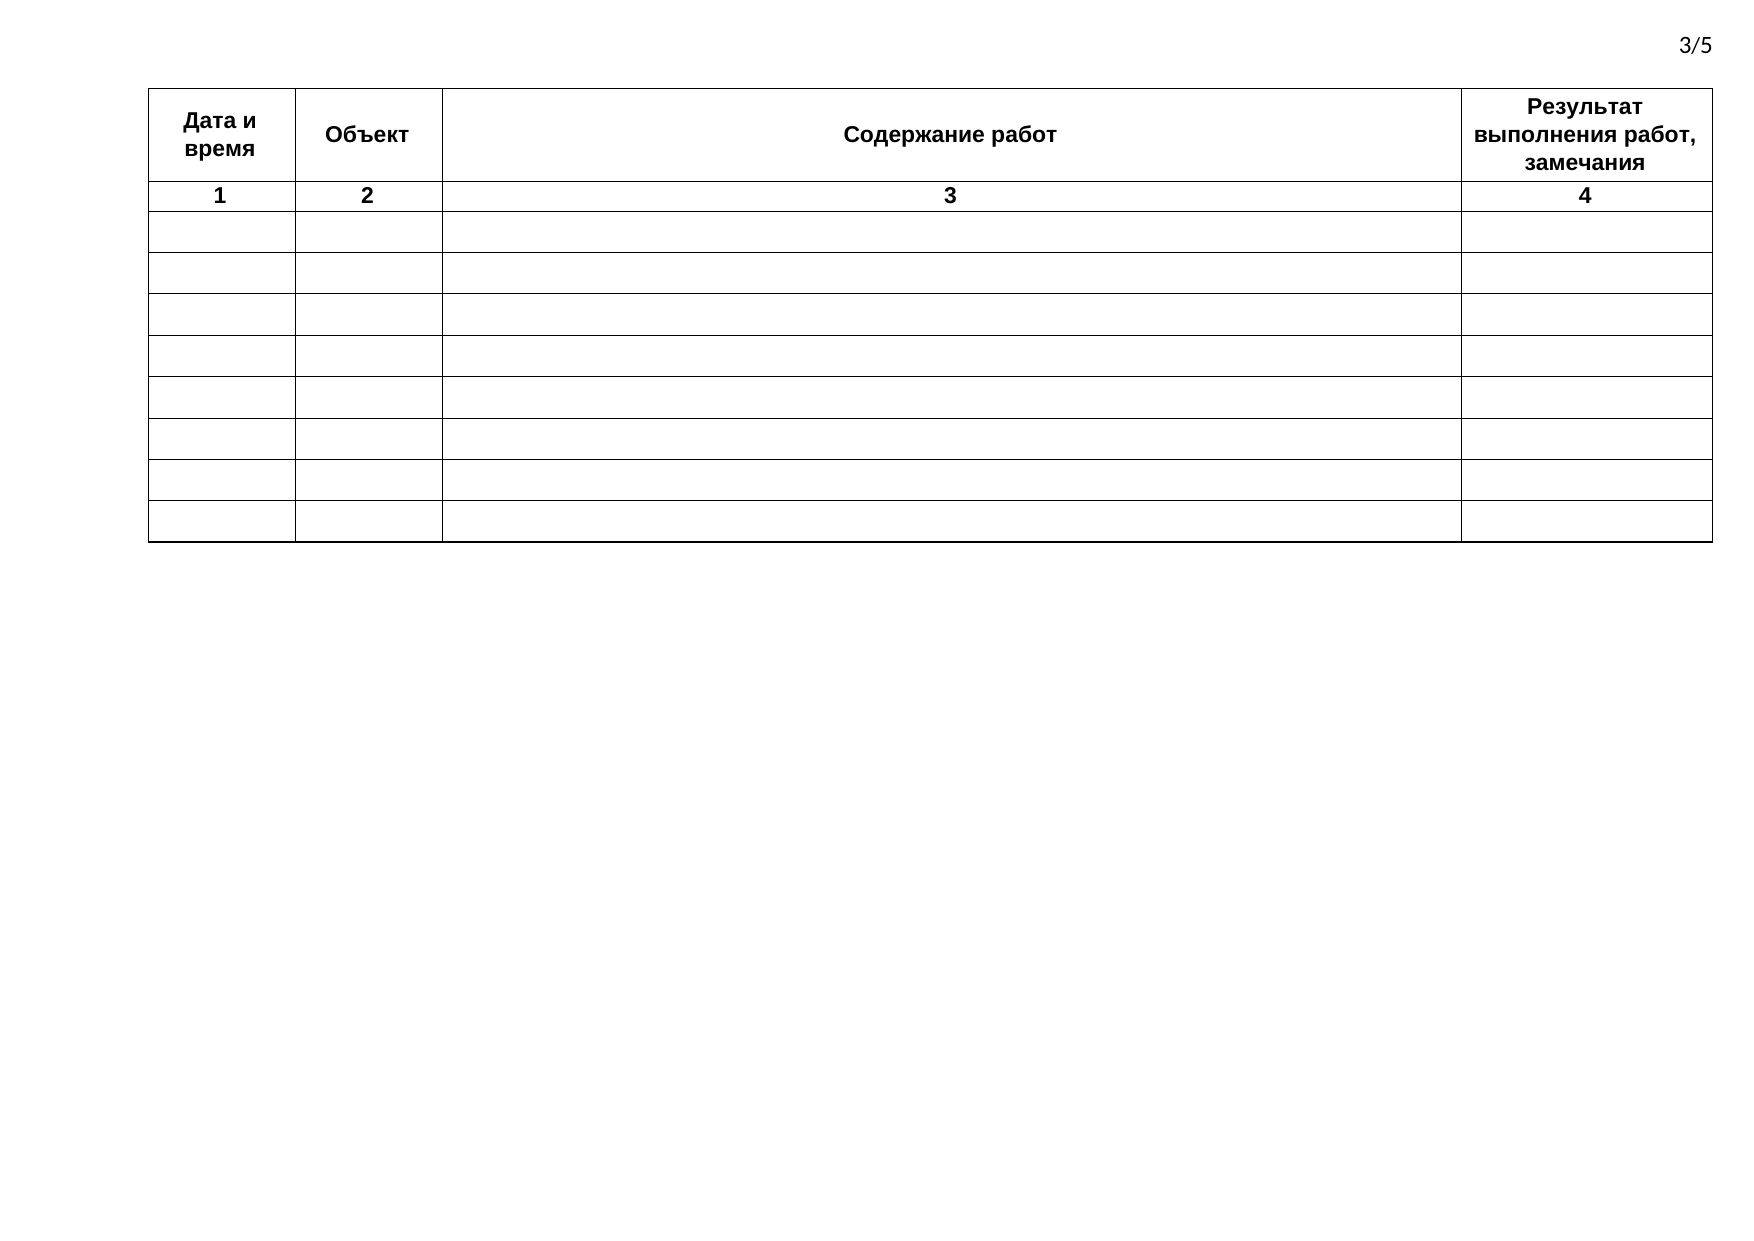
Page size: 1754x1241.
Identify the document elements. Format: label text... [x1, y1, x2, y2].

table_cell [1462, 460, 1712, 500]
table_cell [443, 336, 1461, 376]
table_cell 2 [296, 182, 442, 211]
table_cell [443, 212, 1461, 252]
table_cell [149, 501, 295, 541]
table_cell [1462, 336, 1712, 376]
table_cell [443, 294, 1461, 335]
table_cell [149, 294, 295, 335]
table_cell [296, 419, 442, 459]
table_header Объект [296, 89, 442, 181]
table_cell [149, 212, 295, 252]
table_cell [1462, 419, 1712, 459]
table_cell 3 [443, 182, 1461, 211]
table_cell [1462, 253, 1712, 293]
table_cell [443, 460, 1461, 500]
table_cell [1462, 377, 1712, 417]
table_cell [1462, 501, 1712, 541]
table_header Содержание работ [443, 89, 1461, 181]
table_cell [296, 336, 442, 376]
table_cell [296, 377, 442, 417]
table_cell [1462, 212, 1712, 252]
table_cell 1 [149, 182, 295, 211]
table_cell 4 [1462, 182, 1712, 211]
table_cell [296, 212, 442, 252]
table_cell [149, 460, 295, 500]
table_cell [149, 336, 295, 376]
table_cell [296, 294, 442, 335]
table_cell [443, 377, 1461, 417]
table_cell [443, 253, 1461, 293]
table_cell [296, 460, 442, 500]
table_header Дата и время [149, 89, 295, 181]
table_cell [149, 419, 295, 459]
table_cell [443, 419, 1461, 459]
table_cell [149, 377, 295, 417]
table_cell [296, 501, 442, 541]
table_cell [443, 501, 1461, 541]
table_cell [149, 253, 295, 293]
table_cell [1462, 294, 1712, 335]
table_header Результат выполнения работ, замечания [1462, 89, 1712, 181]
table_cell [296, 253, 442, 293]
